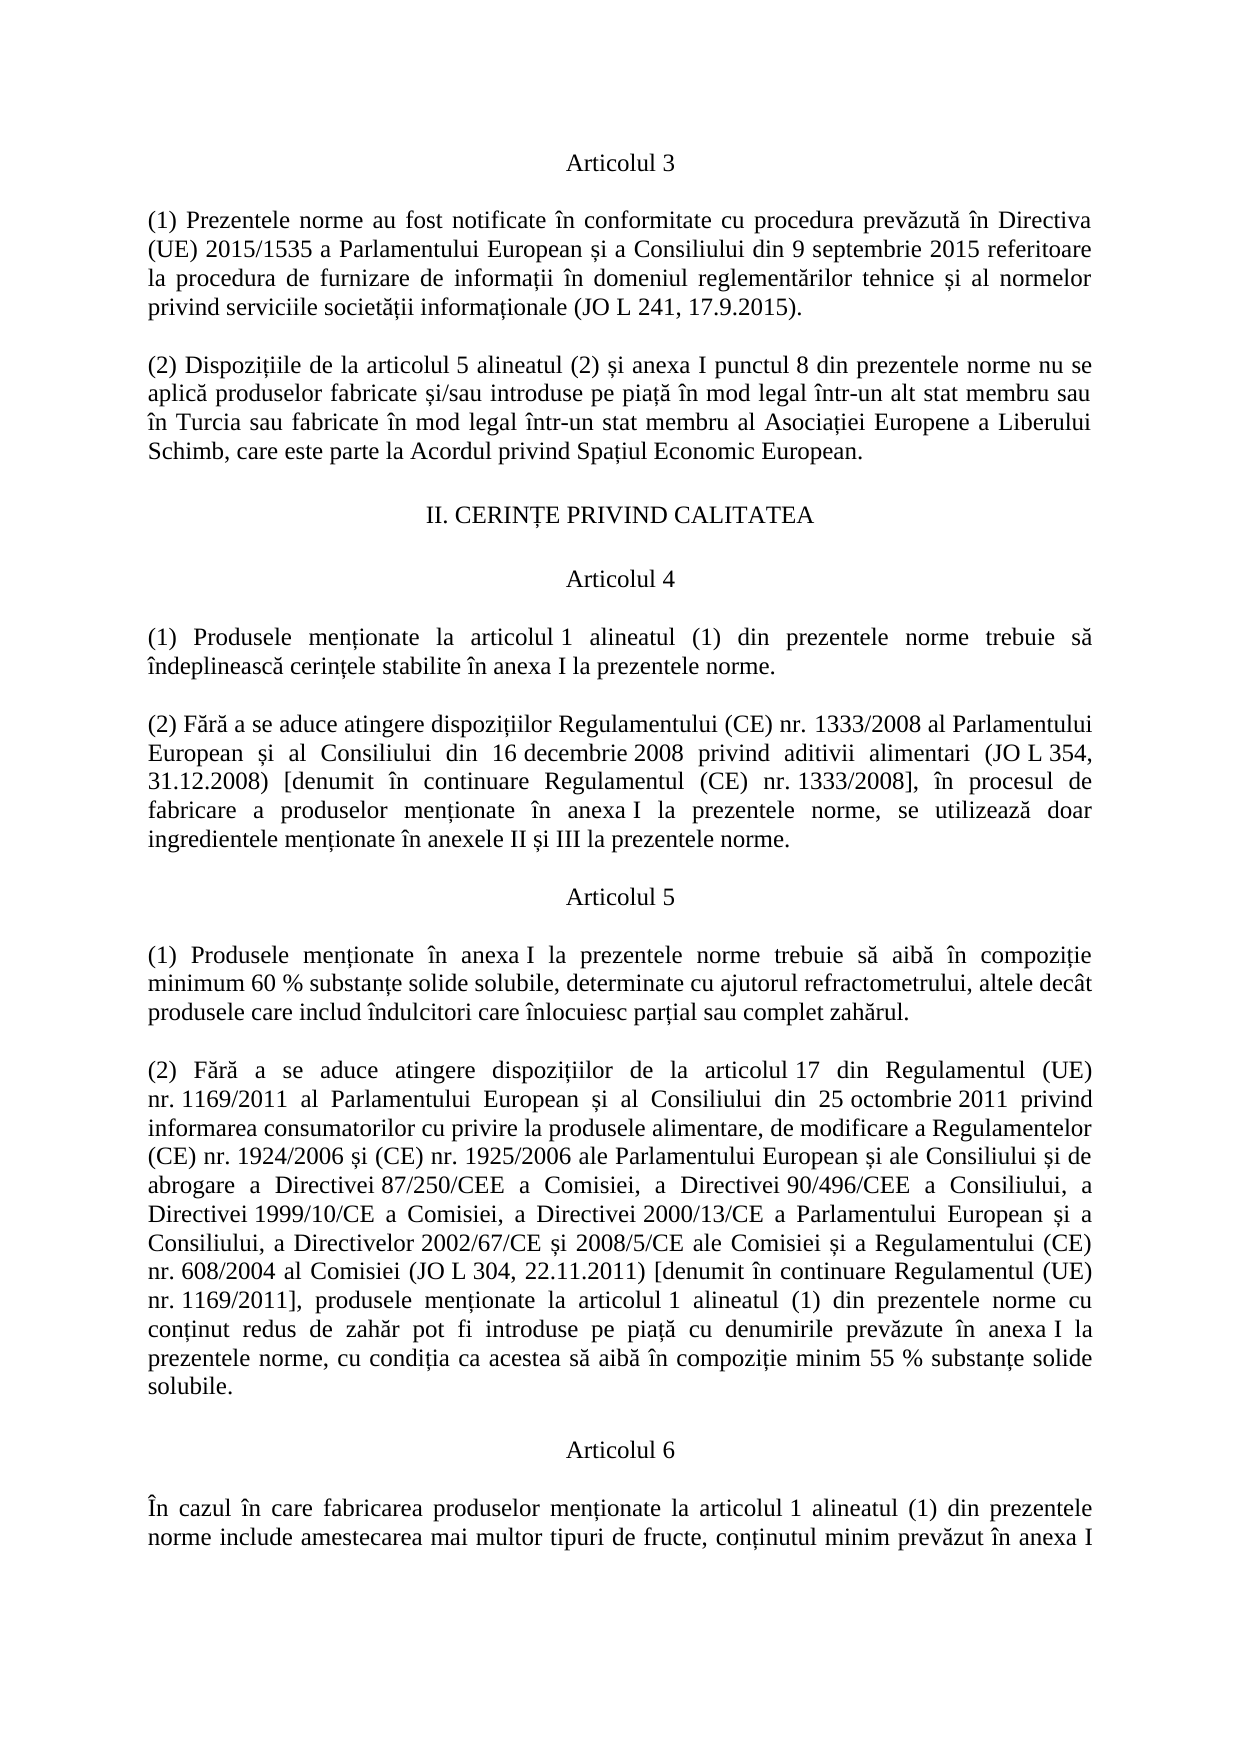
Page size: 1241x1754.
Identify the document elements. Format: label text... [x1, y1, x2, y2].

text Articolul 5 [148, 882, 1093, 911]
text (2) Dispozițiile de la articolul 5 alineatul (2) și anexa I punctul 8 din prezentele norme nu se aplică produselor fabricate și/sau introduse pe piață în mod legal într-un alt stat membru sau în Turcia sau fabricate în mod legal într-un stat membru al Asociației Europene a Liberului Schimb, care este parte la Acordul privind Spațiul Economic European. [148, 350, 1093, 465]
text (2) Fără a se aduce atingere dispozițiilor de la articolul 17 din Regulamentul (UE) nr. 1169/2011 al Parlamentului European și al Consiliului din 25 octombrie 2011 privind informarea consumatorilor cu privire la produsele alimentare, de modificare a Regulamentelor (CE) nr. 1924/2006 și (CE) nr. 1925/2006 ale Parlamentului European și ale Consiliului și de abrogare a Directivei 87/250/CEE a Comisiei, a Directivei 90/496/CEE a Consiliului, a Directivei 1999/10/CE a Comisiei, a Directivei 2000/13/CE a Parlamentului European și a Consiliului, a Directivelor 2002/67/CE și 2008/5/CE ale Comisiei și a Regulamentului (CE) nr. 608/2004 al Comisiei (JO L 304, 22.11.2011) [denumit în continuare Regulamentul (UE) nr. 1169/2011], produsele menționate la articolul 1 alineatul (1) din prezentele norme cu conținut redus de zahăr pot fi introduse pe piață cu denumirile prevăzute în anexa I la prezentele norme, cu condiția ca acestea să aibă în compoziție minim 55 % substanțe solide solubile. [148, 1055, 1093, 1400]
text Articolul 4 [148, 558, 1093, 593]
text (1) Prezentele norme au fost notificate în conformitate cu procedura prevăzută în Directiva (UE) 2015/1535 a Parlamentului European și a Consiliului din 9 septembrie 2015 referitoare la procedura de furnizare de informații în domeniul reglementărilor tehnice și al normelor privind serviciile societății informaționale (JO L 241, 17.9.2015). [148, 206, 1093, 321]
text II. CERINȚE PRIVIND CALITATEA [148, 494, 1093, 529]
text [148, 1493, 1093, 1551]
text (1) Produsele menționate la articolul 1 alineatul (1) din prezentele norme trebuie să îndeplinească cerințele stabilite în anexa I la prezentele norme. [148, 622, 1093, 680]
text (2) Fără a se aduce atingere dispozițiilor Regulamentului (CE) nr. 1333/2008 al Parlamentului European și al Consiliului din 16 decembrie 2008 privind aditivii alimentari (JO L 354, 31.12.2008) [denumit în continuare Regulamentul (CE) nr. 1333/2008], în procesul de fabricare a produselor menționate în anexa I la prezentele norme, se utilizează doar ingredientele menționate în anexele II și III la prezentele norme. [148, 709, 1093, 853]
text Articolul 3 [148, 148, 1093, 176]
text (1) Produsele menționate în anexa I la prezentele norme trebuie să aibă în compoziție minimum 60 % substanțe solide solubile, determinate cu ajutorul refractometrului, altele decât produsele care includ îndulcitori care înlocuiesc parțial sau complet zahărul. [148, 940, 1093, 1026]
text Articolul 6 [148, 1429, 1093, 1464]
